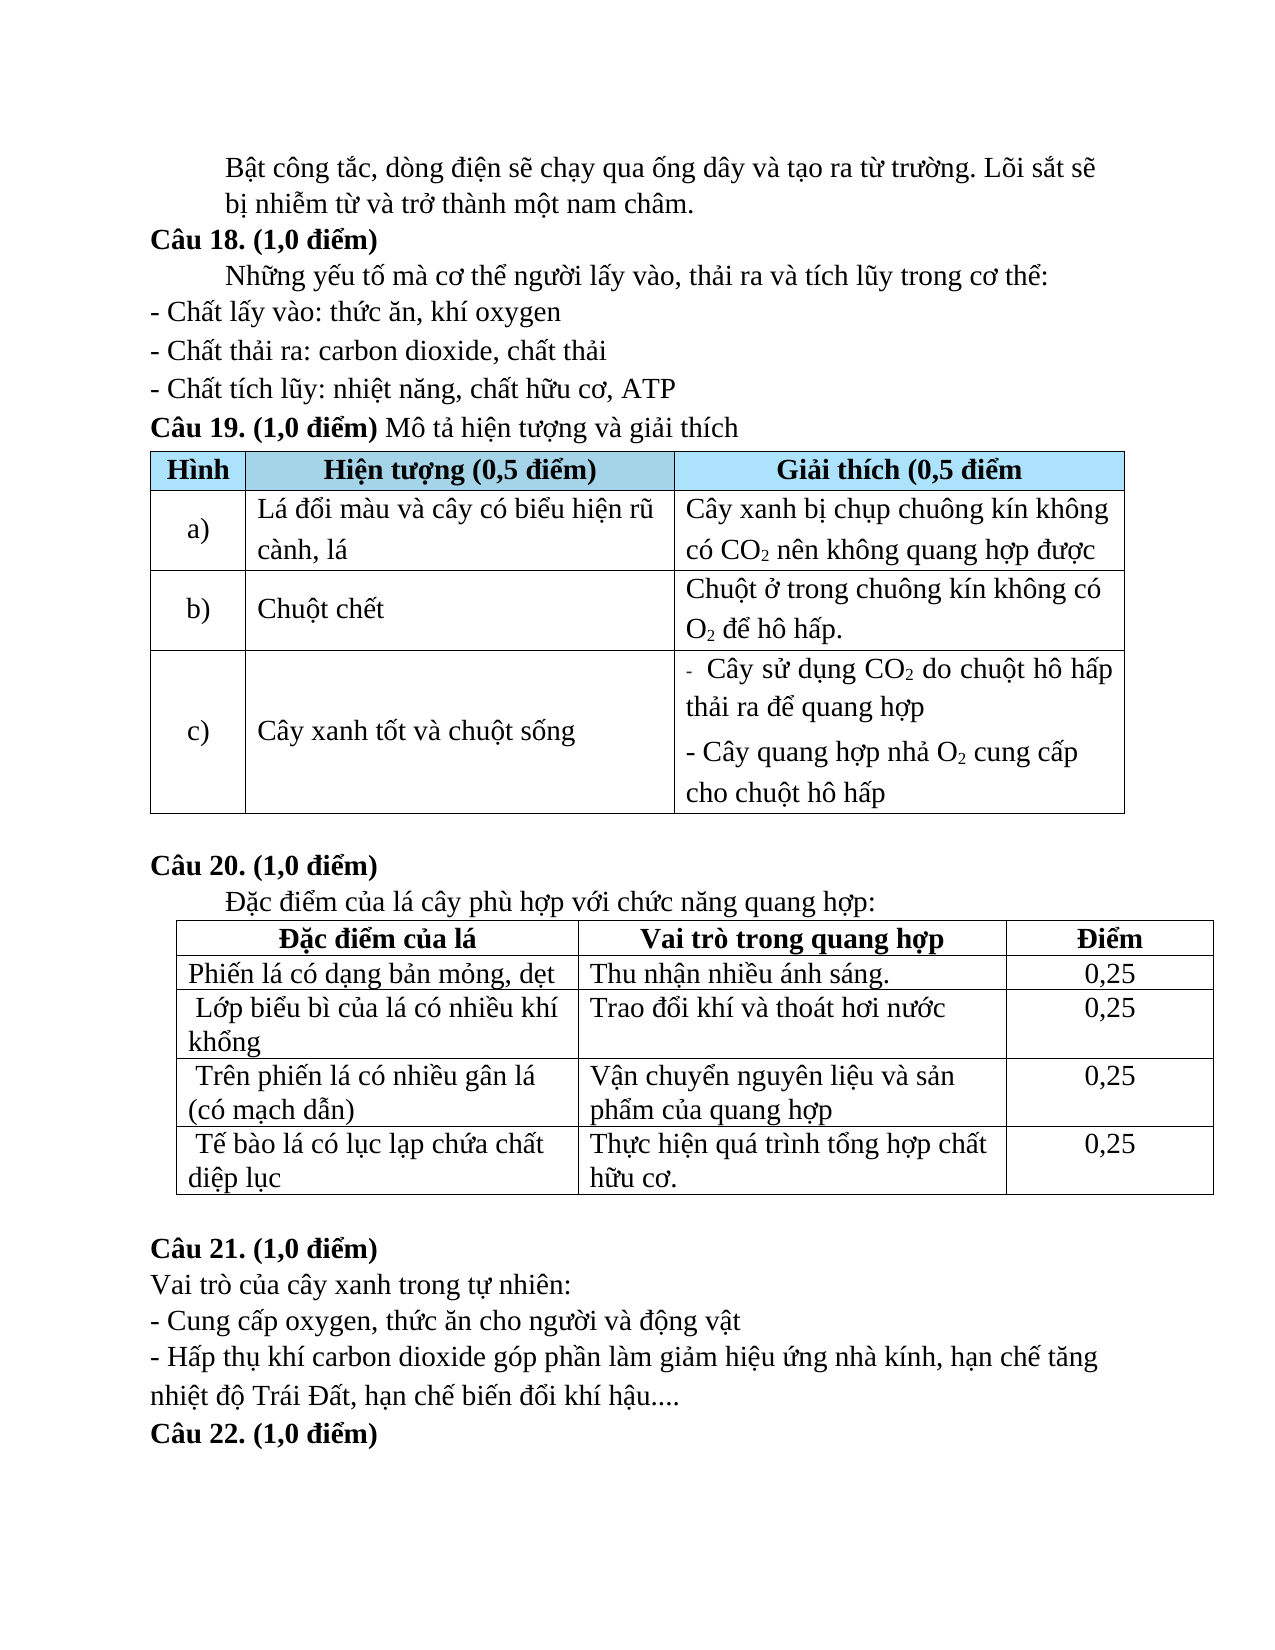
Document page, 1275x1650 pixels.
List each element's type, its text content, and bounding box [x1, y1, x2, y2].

text - Hấp thụ khí carbon dioxide góp phần làm giảm hiệu ứng nhà kính, hạn chế tăng nhiệt độ Trái Đất, hạn chế biến đổi khí hậu.... [150, 1339, 1125, 1411]
list - Chất tích lũy: nhiệt năng, chất hữu cơ, ATP [150, 372, 1125, 405]
table_header Hiện tượng (0,5 điểm) [246, 452, 674, 490]
table_cell Lá đổi màu và cây có biểu hiện rũ cành, lá [246, 491, 674, 570]
table_cell Cây xanh tốt và chuột sống [246, 651, 674, 813]
table_cell Thu nhận nhiều ánh sáng. [579, 956, 1006, 989]
table_cell Cây xanh bị chụp chuông kín không có CO2 nên không quang hợp được [675, 491, 1124, 570]
list - Chất thải ra: carbon dioxide, chất thải [150, 333, 1125, 367]
text Câu 21. (1,0 điểm) [150, 1231, 1125, 1264]
table_cell 0,25 [1007, 1059, 1213, 1126]
table_cell Lớp biểu bì của lá có nhiều khí khổng [177, 990, 578, 1057]
table_cell 0,25 [1007, 990, 1213, 1057]
table_header Vai trò trong quang hợp [579, 921, 1006, 955]
text Đặc điểm của lá cây phù hợp với chức năng quang hợp: [150, 884, 1125, 918]
table_header Giải thích (0,5 điểm [675, 452, 1124, 490]
table_cell Thực hiện quá trình tổng hợp chất hữu cơ. [579, 1127, 1006, 1194]
table_cell 0,25 [1007, 1127, 1213, 1194]
table_cell c) [151, 651, 245, 813]
table_cell 0,25 [1007, 956, 1213, 989]
text Câu 22. (1,0 điểm) [150, 1416, 1125, 1450]
table_cell Chuột ở trong chuông kín không có O2 để hô hấp. [675, 571, 1124, 650]
table_cell Trao đổi khí và thoát hơi nước [579, 990, 1006, 1057]
table_cell a) [151, 491, 245, 570]
text Bật công tắc, dòng điện sẽ chạy qua ống dây và tạo ra từ trường. Lõi sắt sẽ bị nhiễm từ và trở thành một nam châm. [225, 150, 1125, 220]
table_cell Tế bào lá có lục lạp chứa chất diệp lục [177, 1127, 578, 1194]
table_cell Phiến lá có dạng bản mỏng, dẹt [177, 956, 578, 989]
table_header Đặc điểm của lá [177, 921, 578, 955]
table_cell Cây sử dụng CO2 do chuột hô hấp thải ra để quang hợp - Cây quang hợp nhả O2 cung cấp cho chuột hô hấp [675, 651, 1124, 813]
table_cell Trên phiến lá có nhiều gân lá (có mạch dẫn) [177, 1059, 578, 1126]
text Vai trò của cây xanh trong tự nhiên: [150, 1267, 1125, 1301]
text - Cung cấp oxygen, thức ăn cho người và động vật [150, 1303, 1125, 1337]
text Câu 19. (1,0 điểm) Mô tả hiện tượng và giải thích [150, 410, 1125, 444]
table_header Điểm [1007, 921, 1213, 955]
text Câu 18. (1,0 điểm) [150, 222, 1125, 256]
table_cell b) [151, 571, 245, 650]
text Câu 20. (1,0 điểm) [150, 848, 1125, 881]
text Những yếu tố mà cơ thể người lấy vào, thải ra và tích lũy trong cơ thể: [150, 258, 1125, 292]
table_cell Chuột chết [246, 571, 674, 650]
table_header Hình [151, 452, 245, 490]
table_cell Vận chuyển nguyên liệu và sản phẩm của quang hợp [579, 1059, 1006, 1126]
list - Chất lấy vào: thức ăn, khí oxygen [150, 294, 1125, 328]
